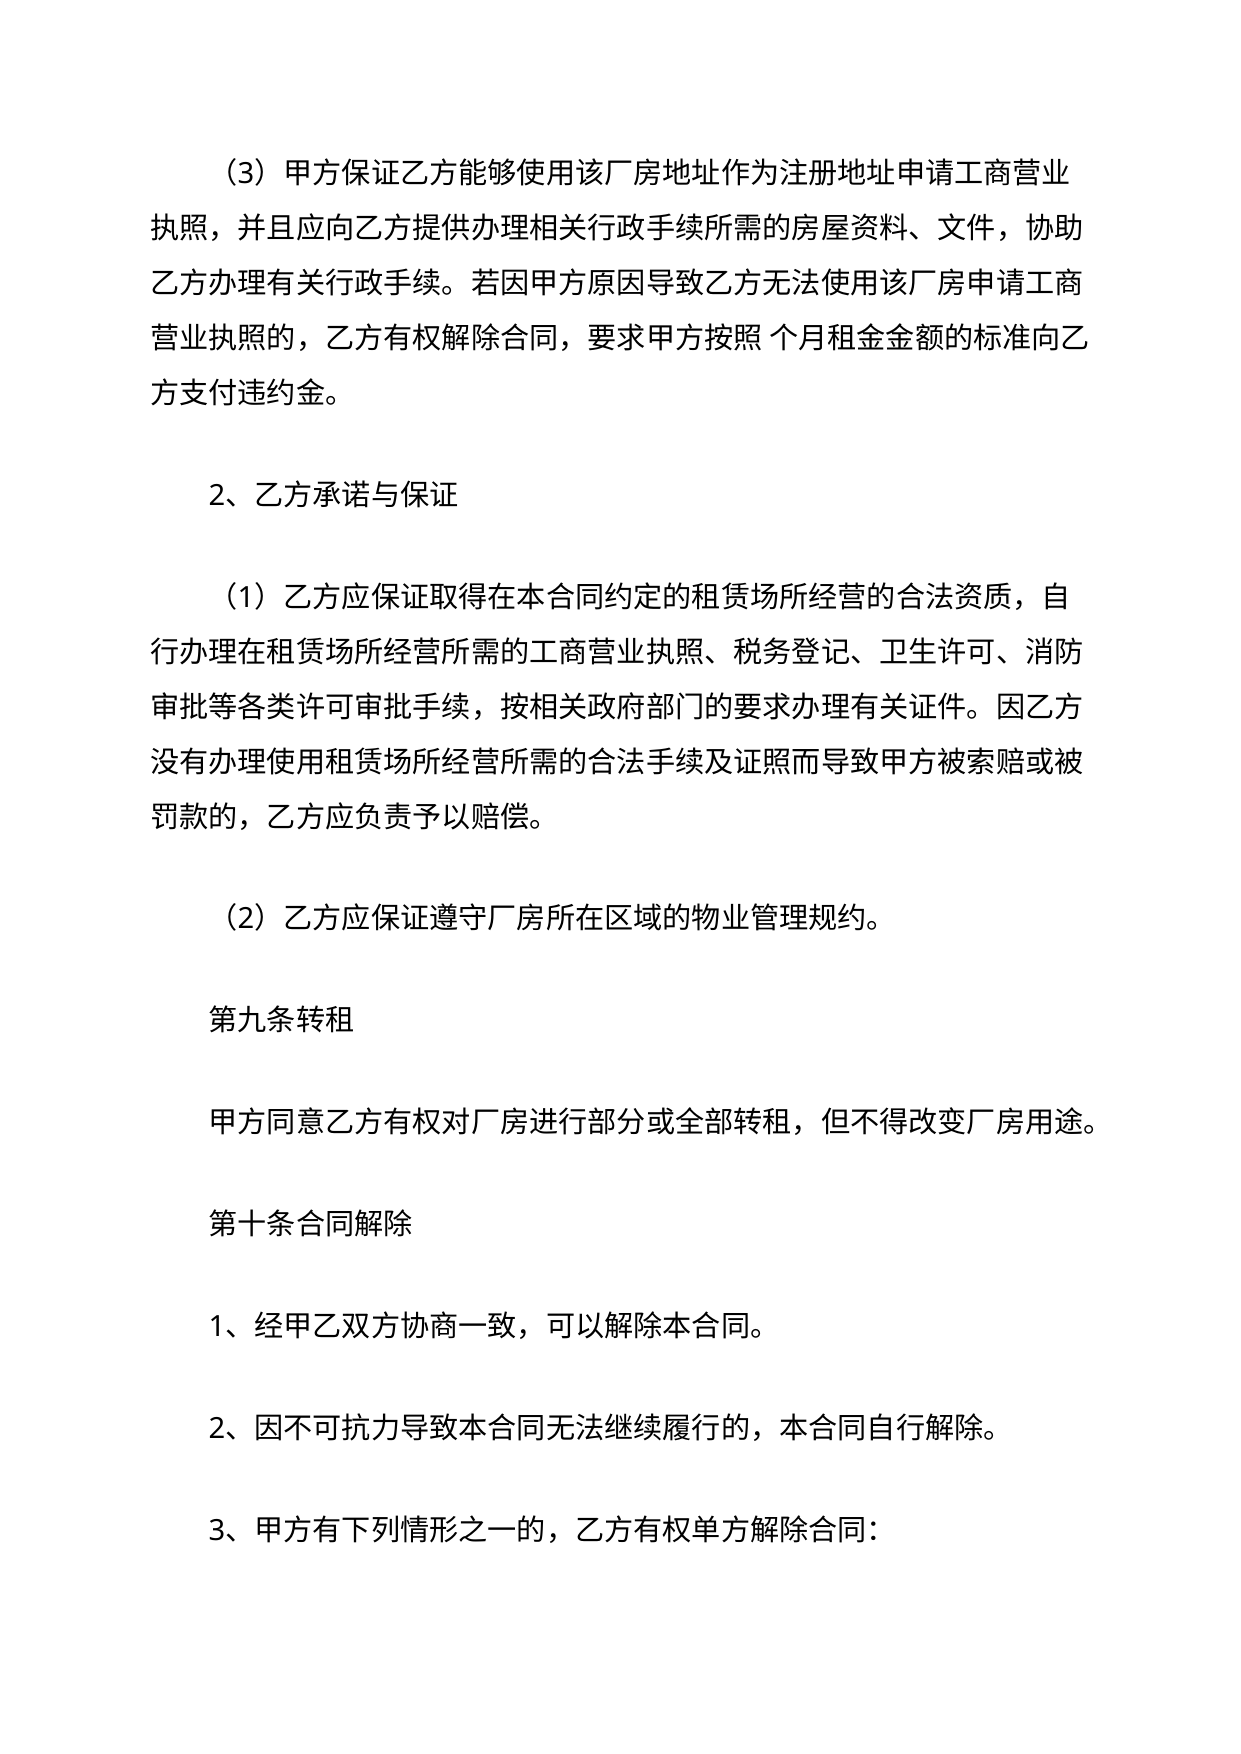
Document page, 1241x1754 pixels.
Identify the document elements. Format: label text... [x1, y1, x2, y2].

text 2、因不可抗力导致本合同无法继续履行的，本合同自行解除。 [150, 1404, 1090, 1447]
text 3、甲方有下列情形之一的，乙方有权单方解除合同： [150, 1506, 1090, 1548]
text 1、经甲乙双方协商一致，可以解除本合同。 [150, 1302, 1090, 1344]
text （3）甲方保证乙方能够使用该厂房地址作为注册地址申请工商营业执照，并且应向乙方提供办理相关行政手续所需的房屋资料、文件，协助乙方办理有关行政手续。若因甲方原因导致乙方无法使用该厂房申请工商营业执照的，乙方有权解除合同，要求甲方按照 个月租金金额的标准向乙方支付违约金。 [150, 150, 1090, 412]
text 2、乙方承诺与保证 [150, 471, 1090, 514]
text 第十条合同解除 [150, 1200, 1090, 1243]
text 甲方同意乙方有权对厂房进行部分或全部转租，但不得改变厂房用途。 [150, 1099, 1090, 1141]
text （1）乙方应保证取得在本合同约定的租赁场所经营的合法资质，自行办理在租赁场所经营所需的工商营业执照、税务登记、卫生许可、消防审批等各类许可审批手续，按相关政府部门的要求办理有关证件。因乙方没有办理使用租赁场所经营所需的合法手续及证照而导致甲方被索赔或被罚款的，乙方应负责予以赔偿。 [150, 573, 1090, 835]
text 第九条转租 [150, 997, 1090, 1039]
text （2）乙方应保证遵守厂房所在区域的物业管理规约。 [150, 895, 1090, 937]
